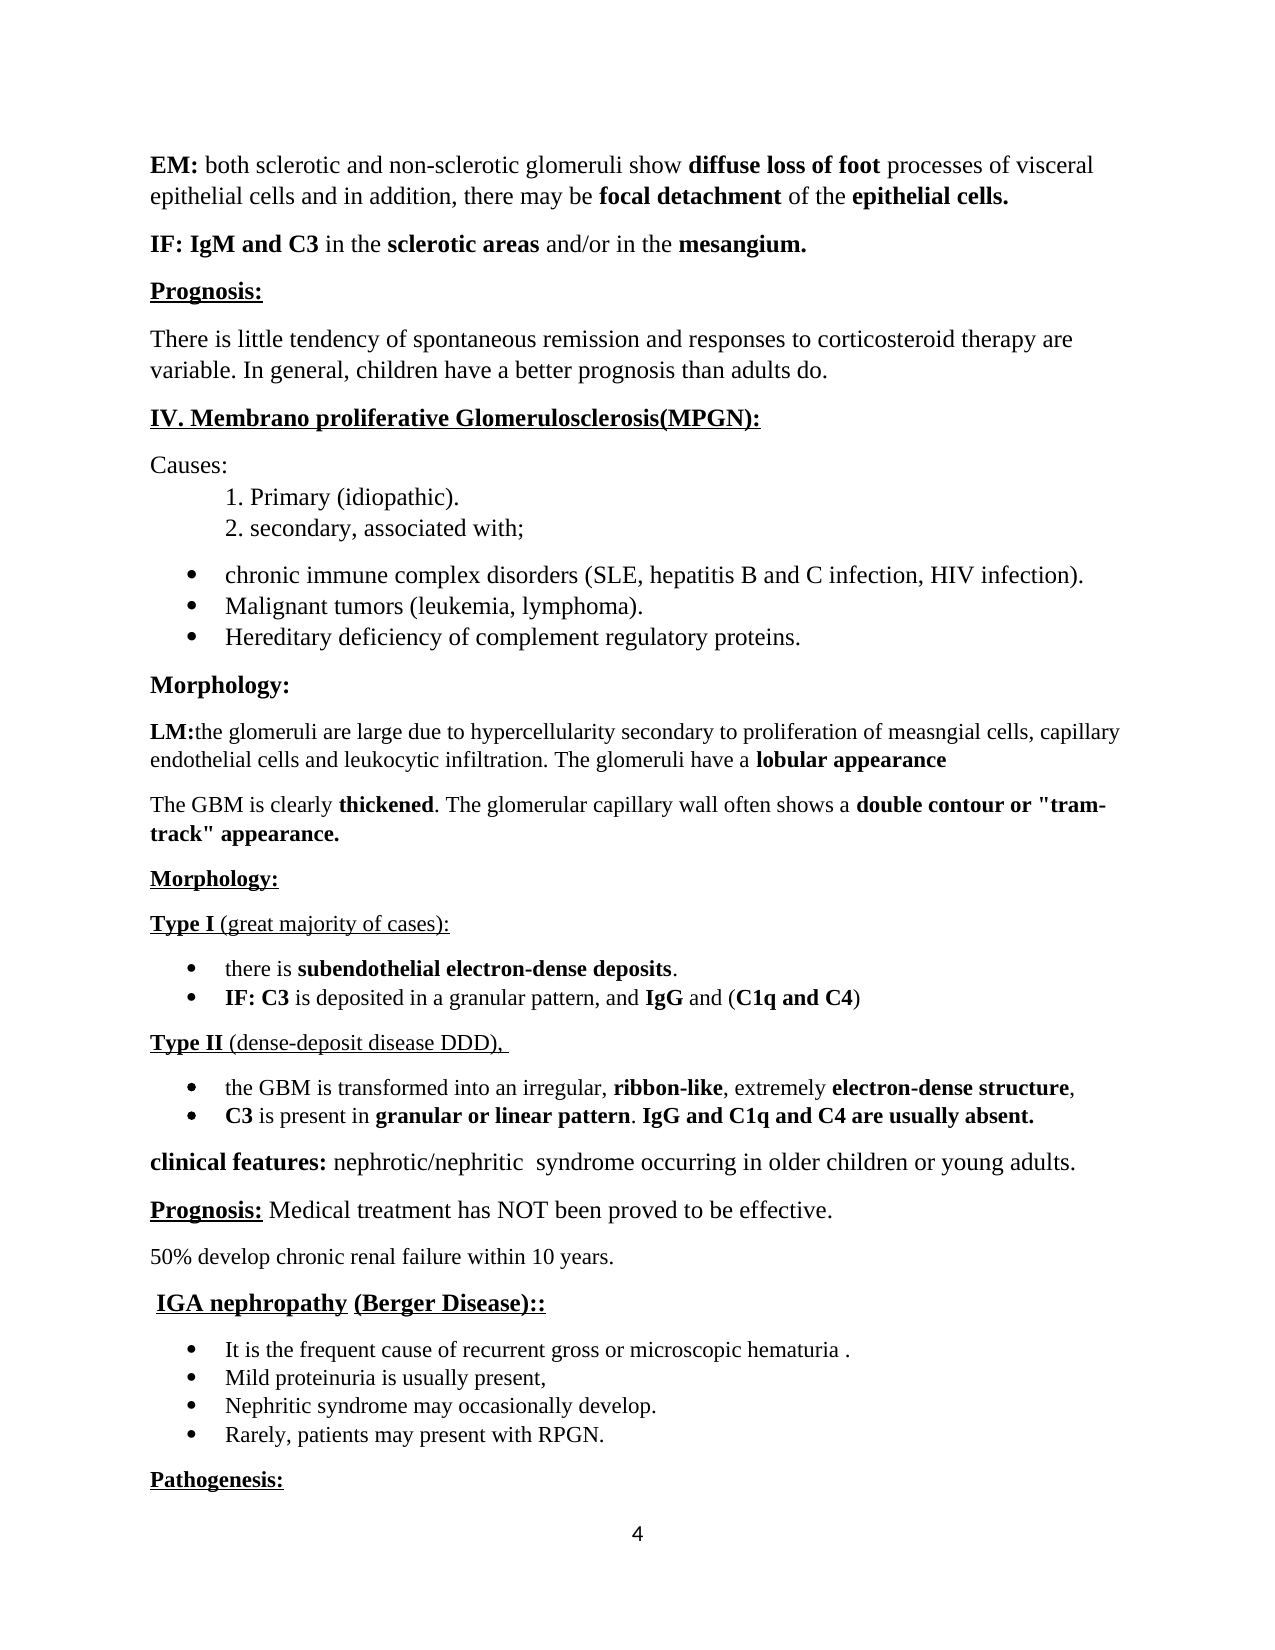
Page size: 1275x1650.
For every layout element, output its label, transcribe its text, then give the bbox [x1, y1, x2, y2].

text Type II (dense-deposit disease DDD), [150, 1029, 1125, 1055]
text 50% develop chronic renal failure within 10 years. [150, 1243, 1125, 1269]
text EM: both sclerotic and non-sclerotic glomeruli show diffuse loss of foot processes of visceral epithelial cells and in addition, there may be focal detachment of the epithelial cells. [150, 150, 1125, 210]
list It is the frequent cause of recurrent gross or microscopic hematuria . [187, 1336, 1125, 1362]
list the GBM is transformed into an irregular, ribbon-like, extremely electron-dense structure, [187, 1074, 1125, 1100]
text Morphology: [150, 865, 1125, 891]
list Nephritic syndrome may occasionally develop. [187, 1392, 1125, 1419]
text clinical features: nephrotic/nephritic syndrome occurring in older children or young adults. [150, 1147, 1125, 1176]
text The GBM is clearly thickened. The glomerular capillary wall often shows a double contour or "tram-track" appearance. [150, 791, 1125, 846]
list Malignant tumors (leukemia, lymphoma). [187, 591, 1125, 620]
text Morphology: [150, 670, 1125, 699]
list Mild proteinuria is usually present, [187, 1364, 1125, 1390]
text Causes: 1. Primary (idiopathic). 2. secondary, associated with; [150, 451, 1125, 541]
list C3 is present in granular or linear pattern. IgG and C1q and C4 are usually absent. [187, 1102, 1125, 1129]
text Prognosis: Medical treatment has NOT been proved to be effective. [150, 1195, 1125, 1224]
text IV. Membrano proliferative Glomerulosclerosis(MPGN): [150, 403, 1125, 432]
list there is subendothelial electron-dense deposits. [187, 955, 1125, 982]
text IF: IgM and C3 in the sclerotic areas and/or in the mesangium. [150, 229, 1125, 257]
text Prognosis: [150, 276, 1125, 305]
list Rarely, patients may present with RPGN. [187, 1421, 1125, 1447]
text LM:the glomeruli are large due to hypercellularity secondary to proliferation of measngial cells, capillary endothelial cells and leukocytic infiltration. The glomeruli have a lobular appearance [150, 718, 1125, 773]
list chronic immune complex disorders (SLE, hepatitis B and C infection, HIV infection). [187, 560, 1125, 589]
list Hereditary deficiency of complement regulatory proteins. [187, 622, 1125, 651]
text There is little tendency of spontaneous remission and responses to corticosteroid therapy are variable. In general, children have a better prognosis than adults do. [150, 324, 1125, 384]
text IGA nephropathy (Berger Disease):: [150, 1288, 1125, 1317]
list IF: C3 is deposited in a granular pattern, and IgG and (C1q and C4) [187, 984, 1125, 1010]
text Type I (great majority of cases): [150, 910, 1125, 936]
text Pathogenesis: [150, 1466, 1125, 1492]
